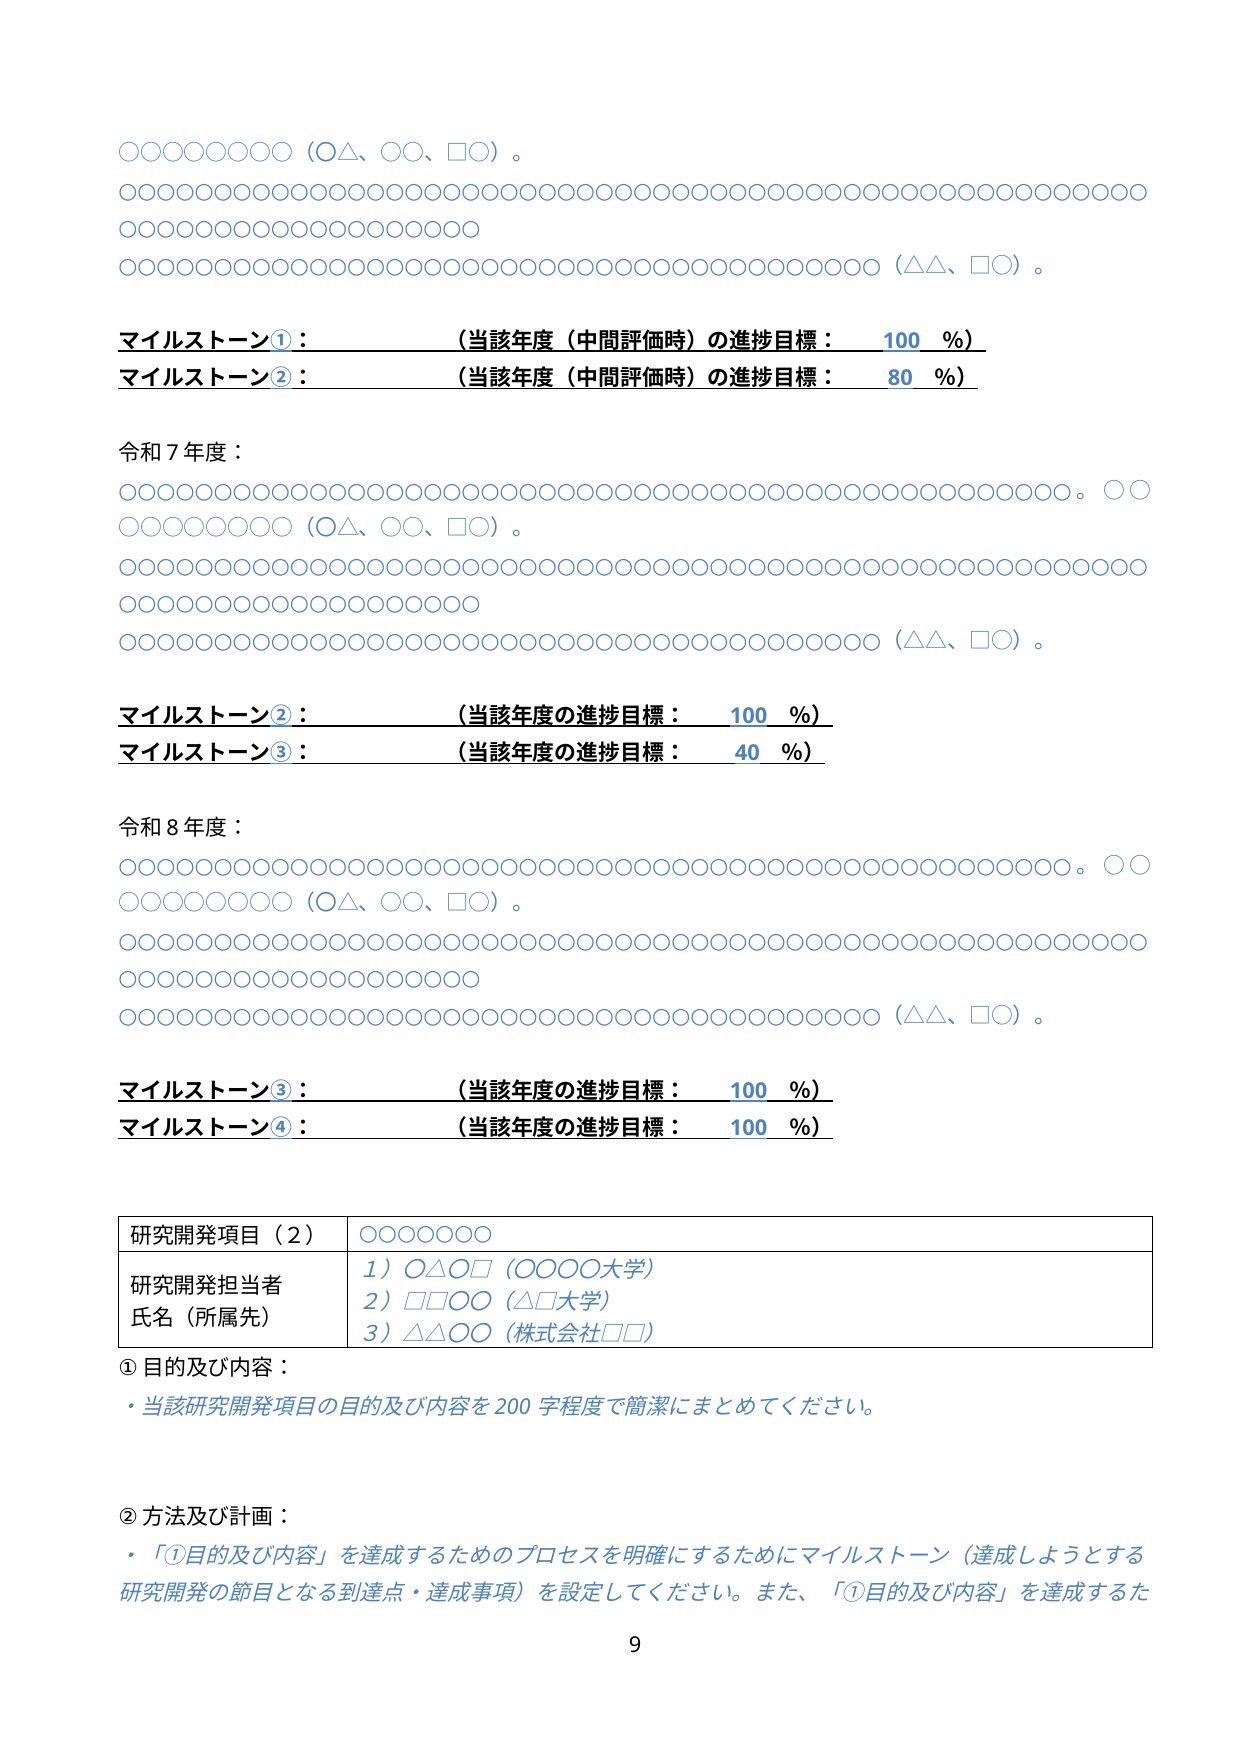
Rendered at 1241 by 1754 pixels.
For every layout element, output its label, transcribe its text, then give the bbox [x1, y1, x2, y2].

text マイルストーン①： （当該年度（中間評価時）の進捗目標： 100 ％） [118, 318, 1152, 356]
text ○○○○○○○○○○○○○○○○○○○○○○○○○○○○○○○○○○○○○○○○○○○○○○○○○○○○○○○○○○○○○○○○○○○○○○○○○ [118, 543, 1152, 618]
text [118, 1533, 1152, 1608]
text ・当該研究開発項目の目的及び内容を200 字程度で簡潔にまとめてください。 [118, 1384, 1152, 1422]
text ○○○○○○○○○○○○○○○○○○○○○○○○○○○○○○○○○○○○○○○○○○○○○○○○○○○○○○○○○○○○○○○○○○○○○○○○○ [118, 918, 1152, 993]
text ○○○○○○○○○○○○○○○○○○○○○○○○○○○○○○○○○○○○○○○○○○○○○○○○○○○○○○○○○○○○○○○○○○○○○○○○○ [118, 168, 1152, 243]
text ②方法及び計画： [118, 1497, 1141, 1533]
text マイルストーン②： （当該年度（中間評価時）の進捗目標： 80 ％） [118, 356, 1152, 393]
text マイルストーン②： （当該年度の進捗目標： 100 ％） [118, 693, 1152, 731]
table_header ○○○○○○○ [348, 1217, 1152, 1251]
text 令和8年度： [118, 806, 1152, 843]
text ○○○○○○○○○○○○○○○○○○○○○○○○○○○○○○○○○○○○○○○○○○○○○○○○○○。○○○○○○○○○○（〇△、○○、□○）。 [118, 468, 1152, 543]
text ○○○○○○○○○○○○○○○○○○○○○○○○○○○○○○○○○○○○○○○○（△△、□○）。 [118, 993, 1152, 1031]
text マイルストーン③： （当該年度の進捗目標： 100 ％） [118, 1068, 1152, 1106]
text マイルストーン③： （当該年度の進捗目標： 40 ％） [118, 731, 1152, 768]
text ○○○○○○○○○○○○○○○○○○○○○○○○○○○○○○○○○○○○○○○○（△△、□○）。 [118, 618, 1152, 656]
text マイルストーン④： （当該年度の進捗目標： 100 ％） [118, 1106, 1152, 1143]
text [118, 131, 1152, 168]
text ○○○○○○○○○○○○○○○○○○○○○○○○○○○○○○○○○○○○○○○○○○○○○○○○○○。○○○○○○○○○○（〇△、○○、□○）。 [118, 843, 1152, 918]
text 令和7年度： [118, 431, 1152, 468]
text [118, 243, 1152, 281]
table_header 研究開発項目（２） [119, 1217, 347, 1251]
table_cell １）〇△〇□（〇〇〇〇大学） ２）□□〇〇（△□大学） ３）△△〇〇（株式会社□□） [348, 1252, 1152, 1347]
table_cell 研究開発担当者 氏名（所属先） [119, 1252, 347, 1347]
text ①目的及び内容： [118, 1348, 1141, 1384]
